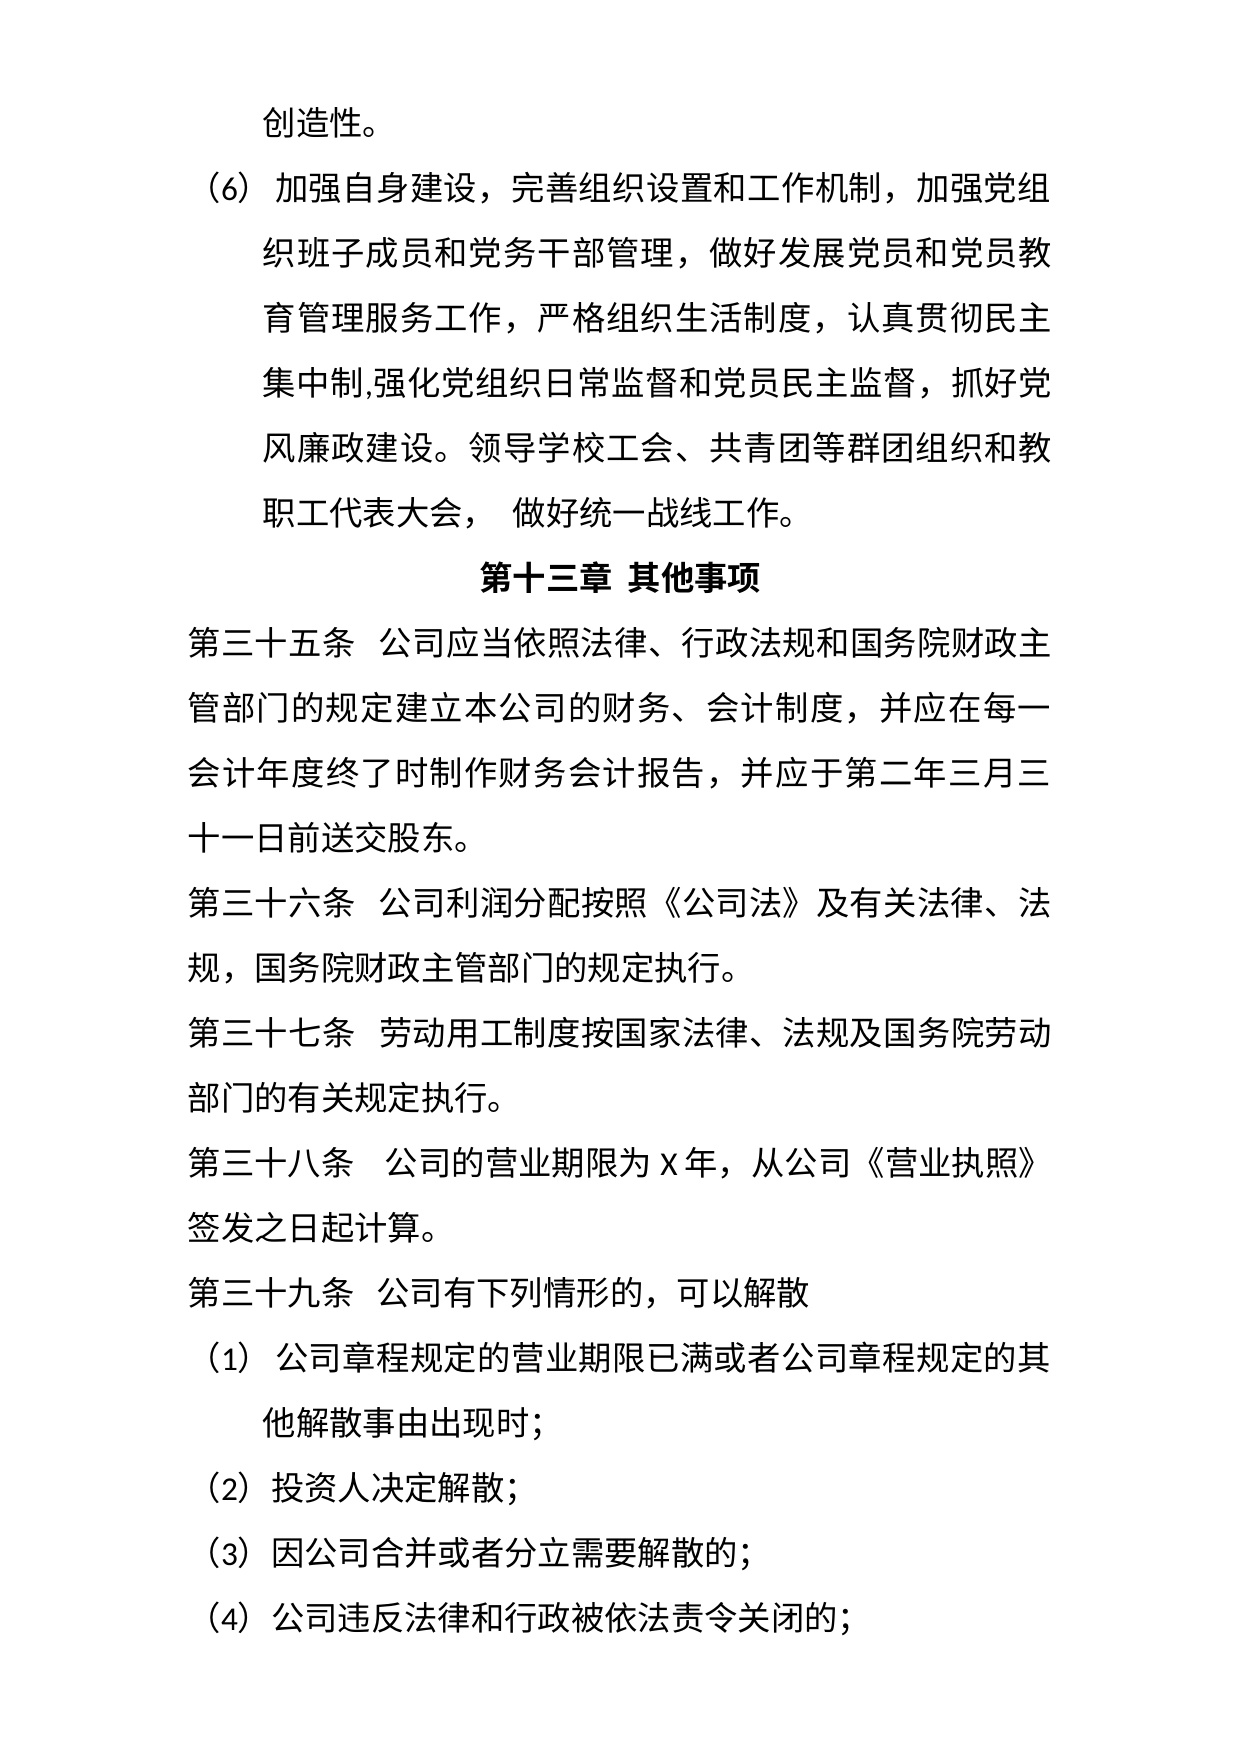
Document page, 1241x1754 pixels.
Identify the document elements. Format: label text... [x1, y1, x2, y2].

text （3）因公司合并或者分立需要解散的； [187, 1518, 1053, 1583]
text （2）投资人决定解散； [187, 1453, 1053, 1518]
text （4）公司违反法律和行政被依法责令关闭的； [187, 1583, 1053, 1648]
text 第三十五条 公司应当依照法律、行政法规和国务院财政主管部门的规定建立本公司的财务、会计制度，并应在每一会计年度终了时制作财务会计报告，并应于第二年三月三十一日前送交股东。 [187, 608, 1053, 868]
text 第三十七条 劳动用工制度按国家法律、法规及国务院劳动部门的有关规定执行。 [187, 998, 1053, 1128]
list 加强自身建设，完善组织设置和工作机制，加强党组织班子成员和党务干部管理，做好发展党员和党员教育管理服务工作，严格组织生活制度，认真贯彻民主集中制,强化党组织日常监督和党员民主监督，抓好党风廉政建设。领导学校工会、共青团等群团组织和教职工代表大会， 做好统一战线工作。 [187, 153, 1053, 543]
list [187, 88, 1053, 153]
text 第三十六条 公司利润分配按照《公司法》及有关法律、法规，国务院财政主管部门的规定执行。 [187, 868, 1053, 998]
text 第十三章 其他事项 [187, 543, 1053, 608]
text 第三十八条 公司的营业期限为X年，从公司《营业执照》签发之日起计算。 [187, 1128, 1053, 1258]
list 公司章程规定的营业期限已满或者公司章程规定的其他解散事由出现时； [187, 1323, 1053, 1453]
text 第三十九条 公司有下列情形的，可以解散 [187, 1258, 1053, 1323]
